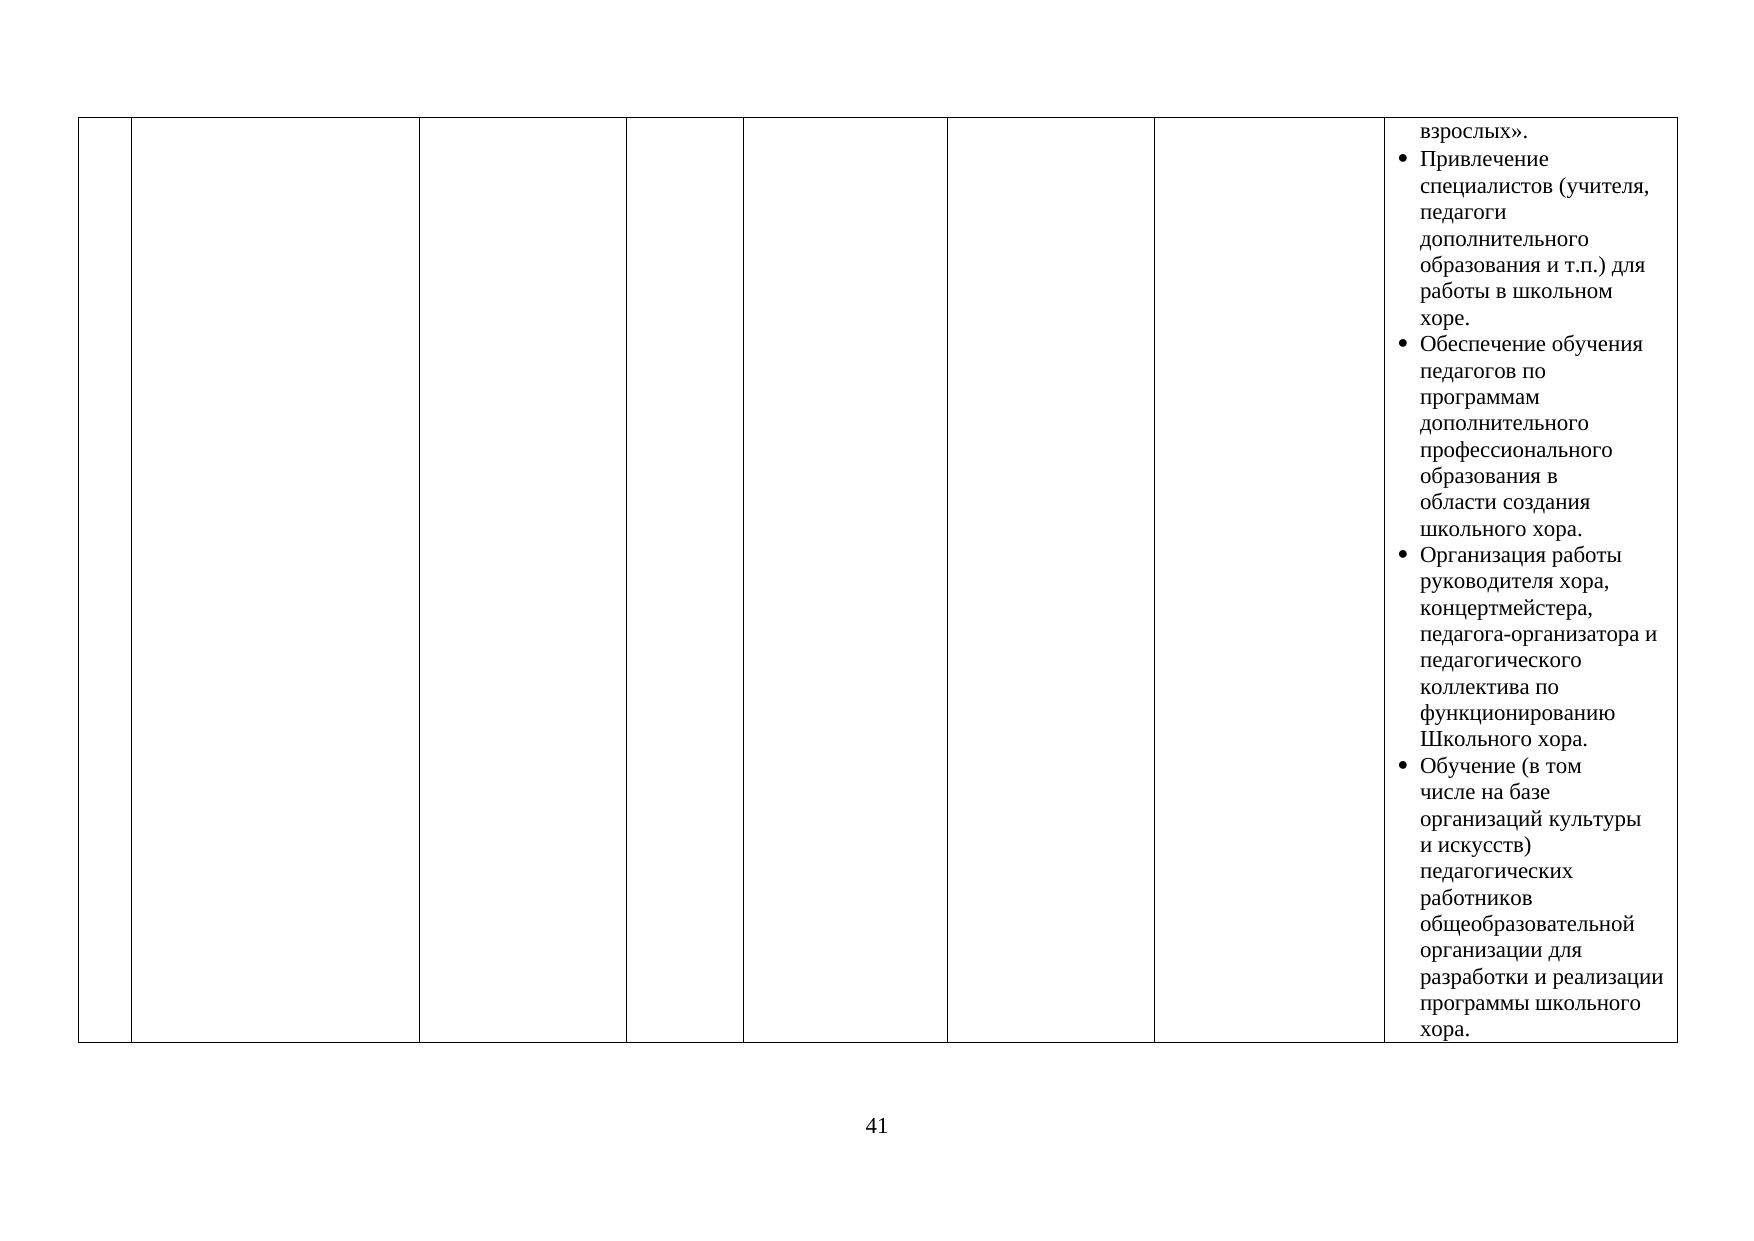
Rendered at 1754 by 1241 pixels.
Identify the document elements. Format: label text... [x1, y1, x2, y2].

table_header [132, 118, 419, 1042]
table_header взрослых». Привлечение специалистов (учителя, педагоги дополнительного образования и т.п.) для работы в школьном хоре. Обеспечение обучения педагогов по программам дополнительного профессионального образования в области создания школьного хора. Организация работы руководителя хора, концертмейстера, педагога-организатора и педагогического коллектива по функционированию Школьного хора. Обучение (в том числе на базе организаций культуры и искусств) педагогических работников общеобразовательной организации для разработки и реализации программы школьного хора. [1385, 118, 1677, 1042]
table_header [627, 118, 743, 1042]
table_header [420, 118, 626, 1042]
table_header [79, 118, 131, 1042]
table_header [744, 118, 947, 1042]
table_header [948, 118, 1154, 1042]
table_header [1155, 118, 1384, 1042]
